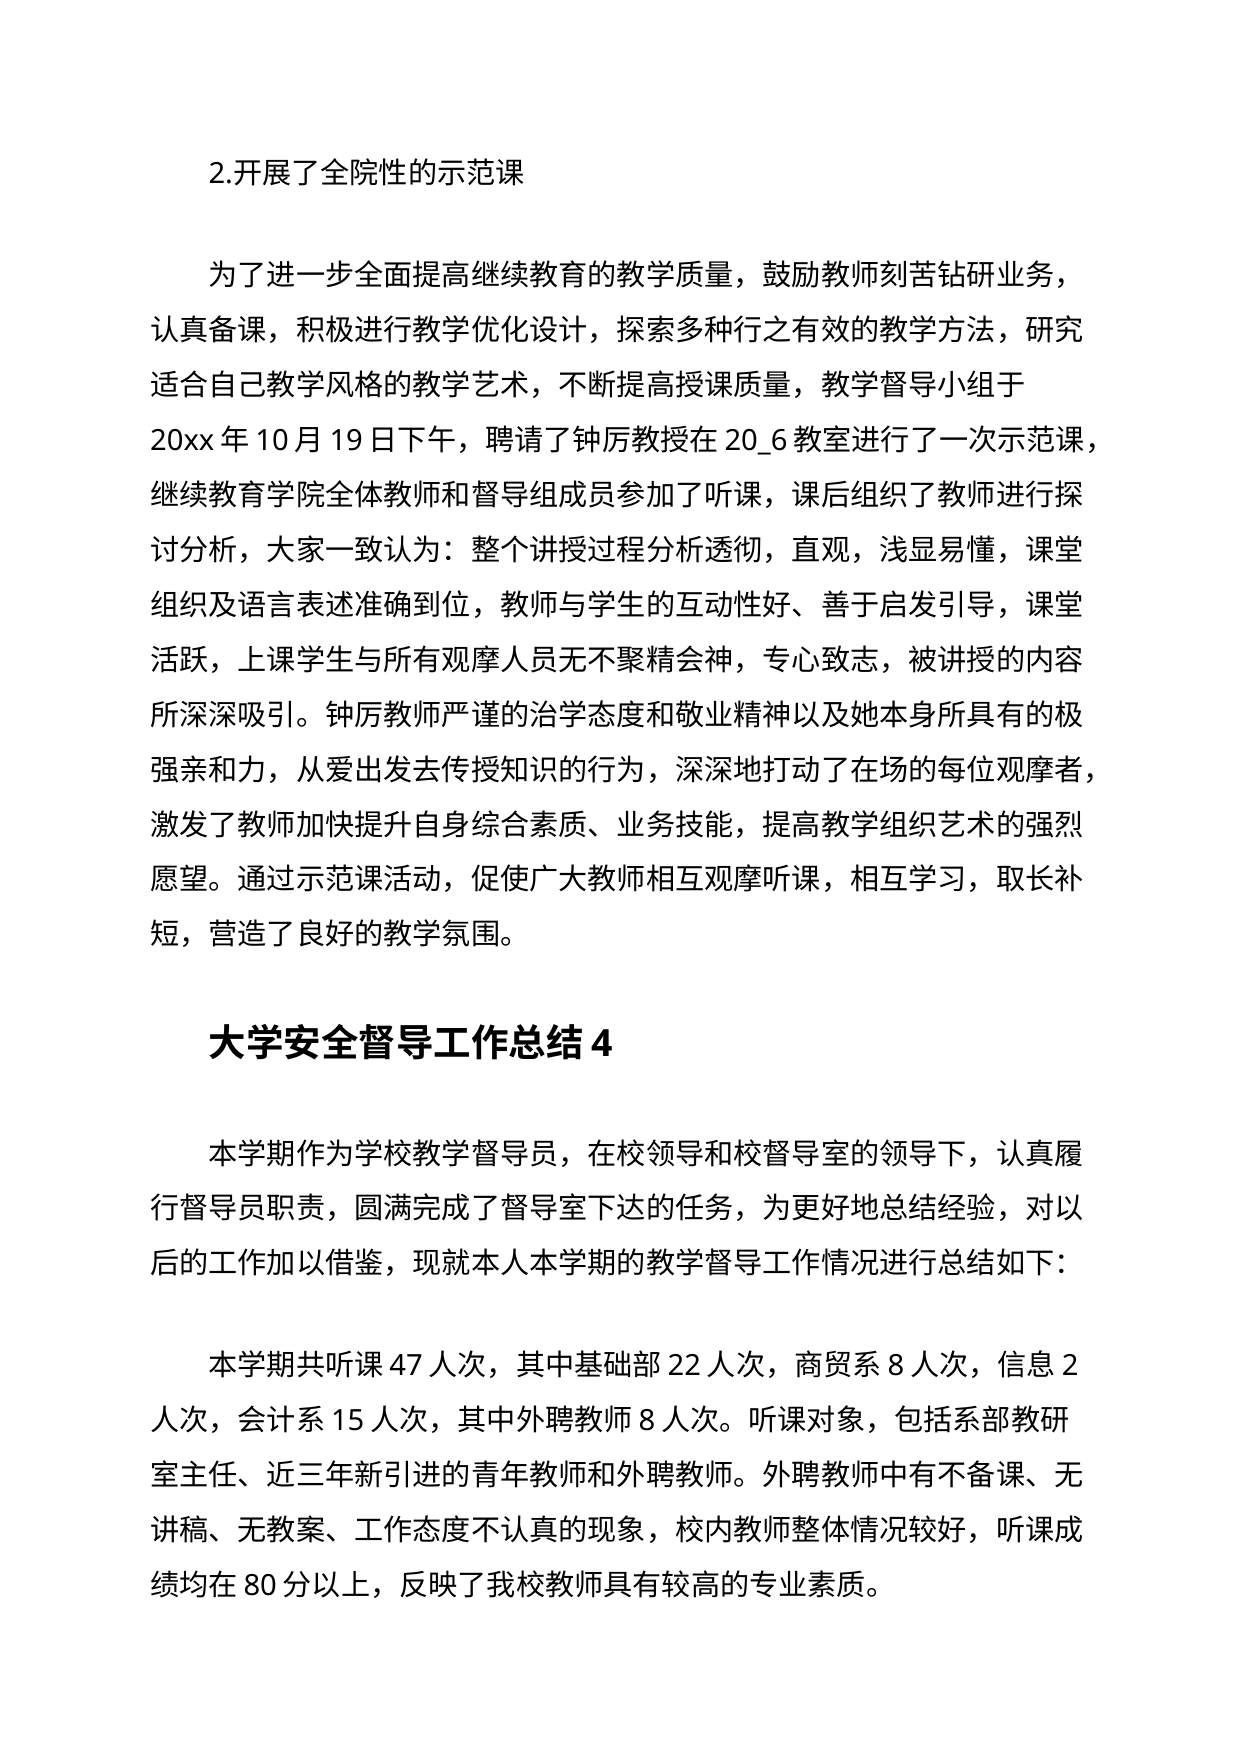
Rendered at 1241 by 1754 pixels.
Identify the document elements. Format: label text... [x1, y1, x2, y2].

text 本学期共听课47人次，其中基础部22人次，商贸系8人次，信息2人次，会计系15人次，其中外聘教师8人次。听课对象，包括系部教研室主任、近三年新引进的青年教师和外聘教师。外聘教师中有不备课、无讲稿、无教案、工作态度不认真的现象，校内教师整体情况较好，听课成绩均在80分以上，反映了我校教师具有较高的专业素质。 [150, 1342, 1090, 1604]
text 为了进一步全面提高继续教育的教学质量，鼓励教师刻苦钻研业务，认真备课，积极进行教学优化设计，探索多种行之有效的教学方法，研究适合自己教学风格的教学艺术，不断提高授课质量，教学督导小组于20xx年10月19日下午，聘请了钟厉教授在20_6教室进行了一次示范课，继续教育学院全体教师和督导组成员参加了听课，课后组织了教师进行探讨分析，大家一致认为：整个讲授过程分析透彻，直观，浅显易懂，课堂组织及语言表述准确到位，教师与学生的互动性好、善于启发引导，课堂活跃，上课学生与所有观摩人员无不聚精会神，专心致志，被讲授的内容所深深吸引。钟厉教师严谨的治学态度和敬业精神以及她本身所具有的极强亲和力，从爱出发去传授知识的行为，深深地打动了在场的每位观摩者，激发了教师加快提升自身综合素质、业务技能，提高教学组织艺术的强烈愿望。通过示范课活动，促使广大教师相互观摩听课，相互学习，取长补短，营造了良好的教学氛围。 [150, 252, 1090, 953]
text 2.开展了全院性的示范课 [150, 150, 1090, 192]
text 本学期作为学校教学督导员，在校领导和校督导室的领导下，认真履行督导员职责，圆满完成了督导室下达的任务，为更好地总结经验，对以后的工作加以借鉴，现就本人本学期的教学督导工作情况进行总结如下： [150, 1130, 1090, 1282]
text 大学安全督导工作总结4 [150, 1013, 1090, 1067]
